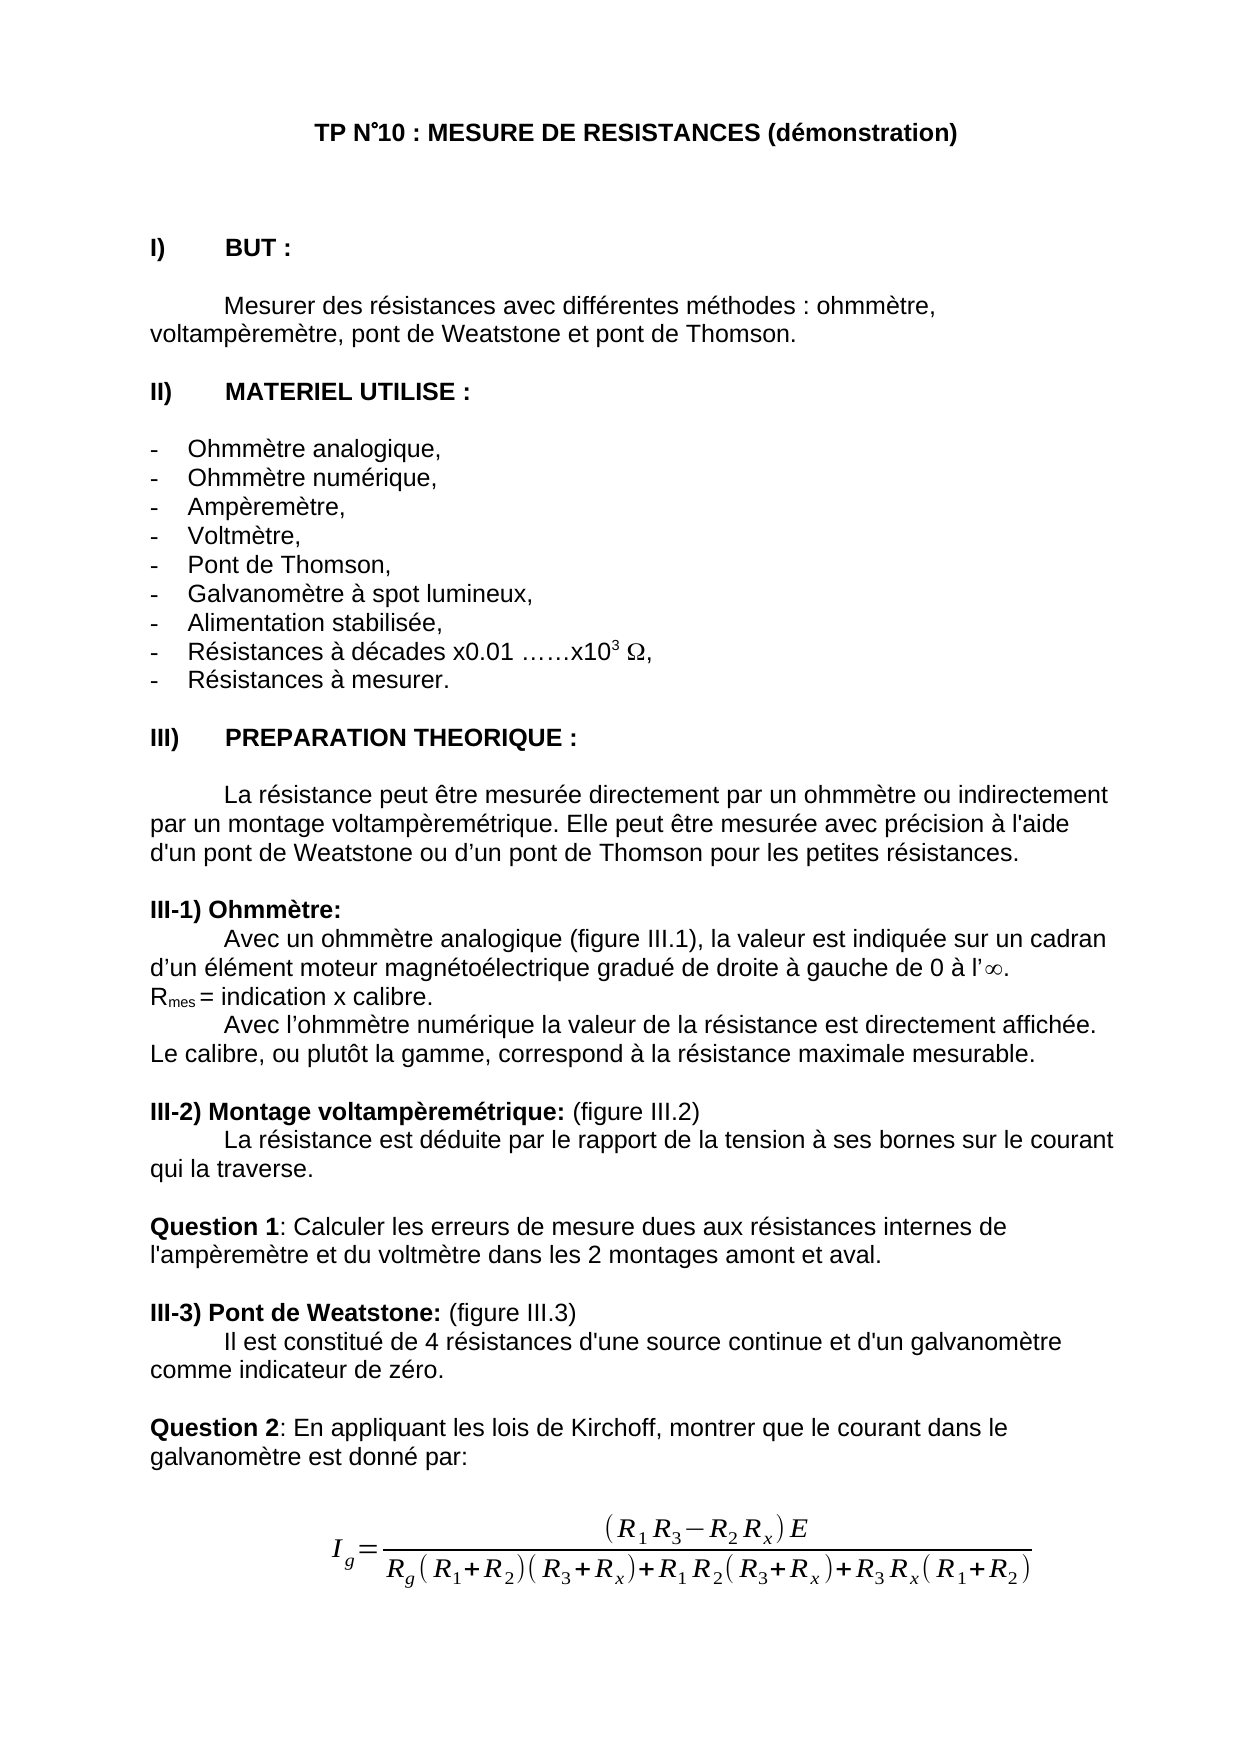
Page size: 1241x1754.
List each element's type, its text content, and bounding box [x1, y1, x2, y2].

list Ampèremètre, [150, 492, 1122, 521]
text Question 1: Calculer les erreurs de mesure dues aux résistances internes de l'ampèremètre et du voltmètre dans les 2 montages amont et aval. [150, 1212, 1122, 1269]
text Question 2: En appliquant les lois de Kirchoff, montrer que le courant dans le galvanomètre est donné par: [150, 1413, 1122, 1471]
text TP N10 : MESURE DE RESISTANCES (démonstration) [150, 118, 1122, 147]
text La résistance est déduite par le rapport de la tension à ses bornes sur le courant qui la traverse. [150, 1126, 1122, 1183]
list Alimentation stabilisée, [150, 608, 1122, 636]
text Avec l’ohmmètre numérique la valeur de la résistance est directement affichée. Le calibre, ou plutôt la gamme, correspond à la résistance maximale mesurable. [150, 1011, 1122, 1068]
text Il est constitué de 4 résistances d'une source continue et d'un galvanomètre comme indicateur de zéro. [150, 1327, 1122, 1384]
list Résistances à mesurer. [150, 665, 1122, 694]
list Ohmmètre numérique, [150, 463, 1122, 492]
list Résistances à décades x0.01 ……x103 , [150, 636, 1122, 665]
text Avec un ohmmètre analogique (figure III.1), la valeur est indiquée sur un cadran d’un élément moteur magnétoélectrique gradué de droite à gauche de 0 à l’. [150, 924, 1122, 982]
list BUT : [150, 233, 1122, 262]
list Pont de Thomson, [150, 550, 1122, 579]
text La résistance peut être mesurée directement par un ohmmètre ou indirectement par un montage voltampèremétrique. Elle peut être mesurée avec précision à l'aide d'un pont de Weatstone ou d’un pont de Thomson pour les petites résistances. [150, 780, 1122, 867]
text Mesurer des résistances avec différentes méthodes : ohmmètre, voltampèremètre, pont de Weatstone et pont de Thomson. [150, 291, 1122, 348]
list MATERIEL UTILISE : [150, 377, 1122, 406]
text III-1) Ohmmètre: [150, 895, 1122, 924]
text III-3) Pont de Weatstone: (figure III.3) [150, 1298, 1122, 1327]
list Galvanomètre à spot lumineux, [150, 579, 1122, 608]
text III-2) Montage voltampèremétrique: (figure III.2) [150, 1097, 1122, 1126]
list PREPARATION THEORIQUE : [150, 723, 1122, 752]
list Ohmmètre analogique, [150, 434, 1122, 463]
text Rmes = indication x calibre. [150, 982, 1122, 1011]
list Voltmètre, [150, 521, 1122, 550]
